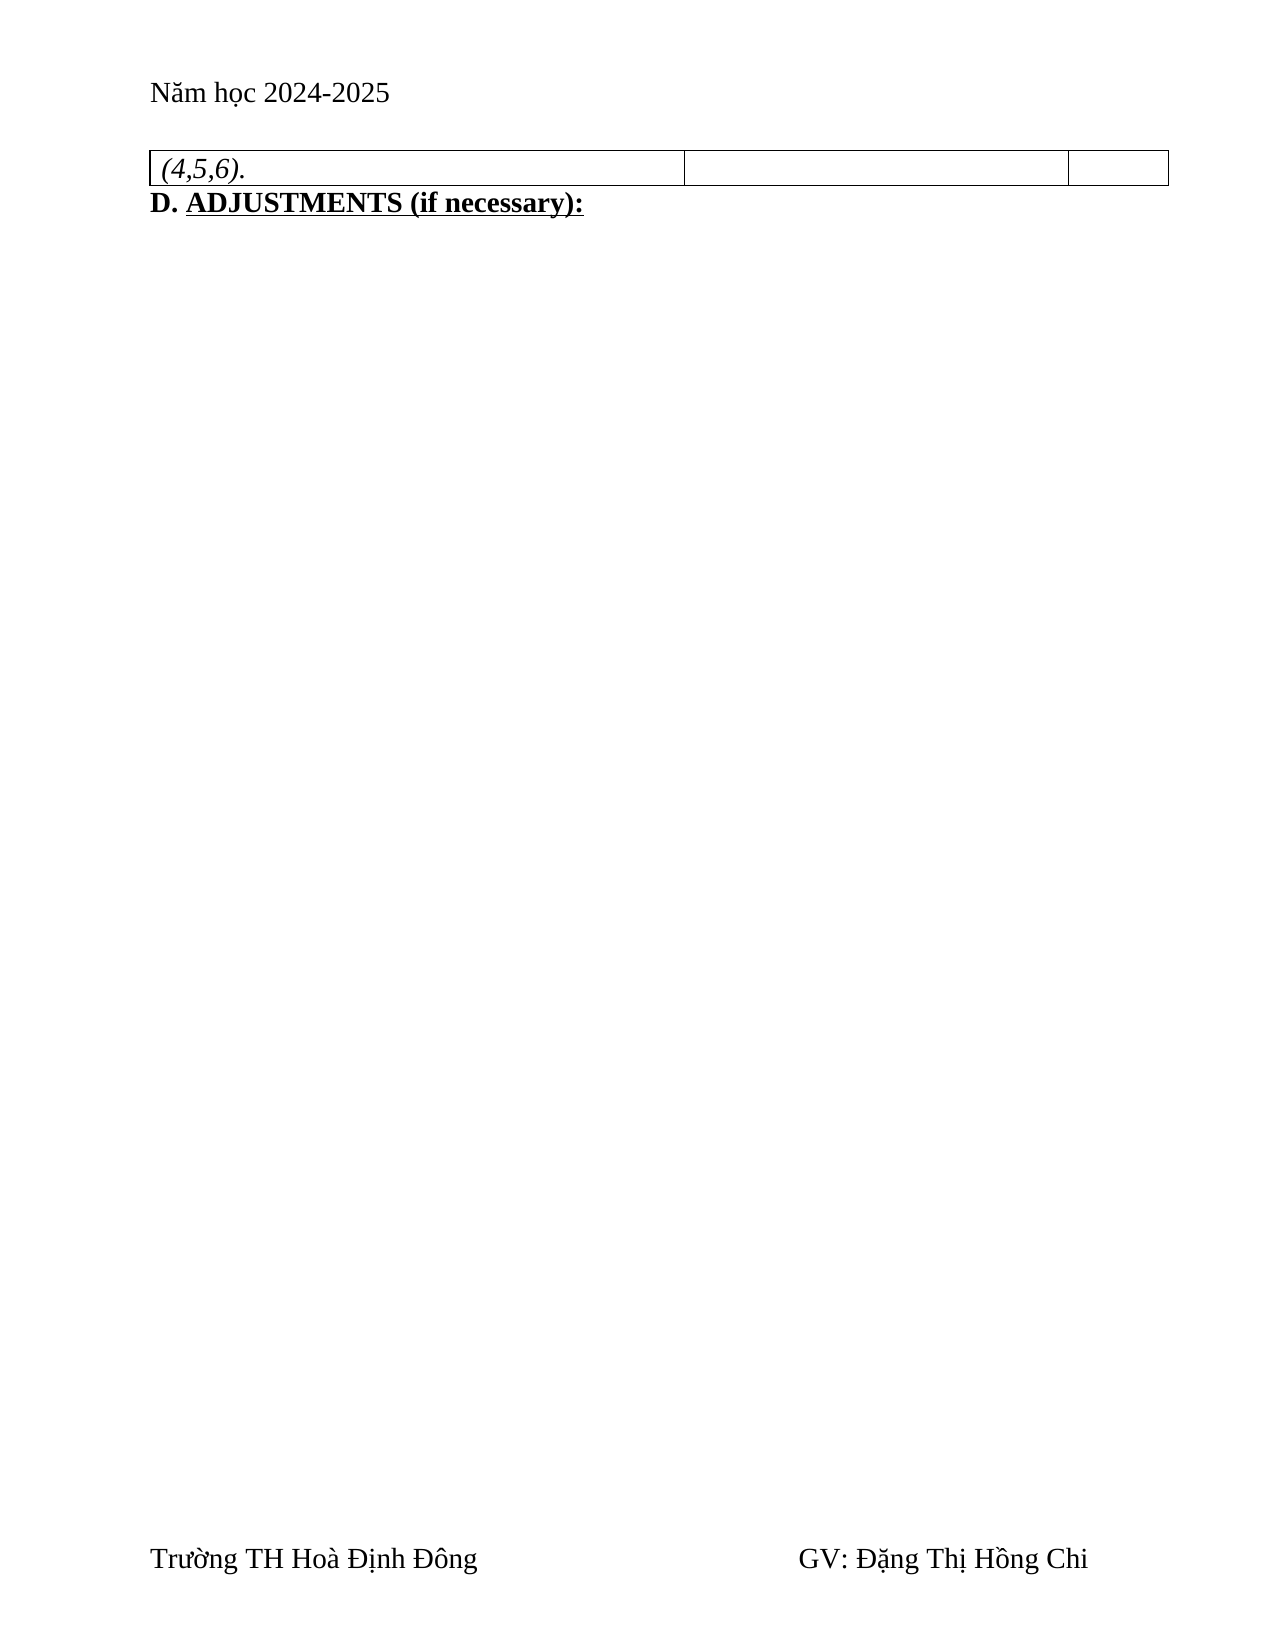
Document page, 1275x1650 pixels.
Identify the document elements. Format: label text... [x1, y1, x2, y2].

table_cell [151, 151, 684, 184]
table_cell [1069, 151, 1168, 184]
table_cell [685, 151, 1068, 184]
text D. ADJUSTMENTS (if necessary): [150, 186, 1167, 219]
